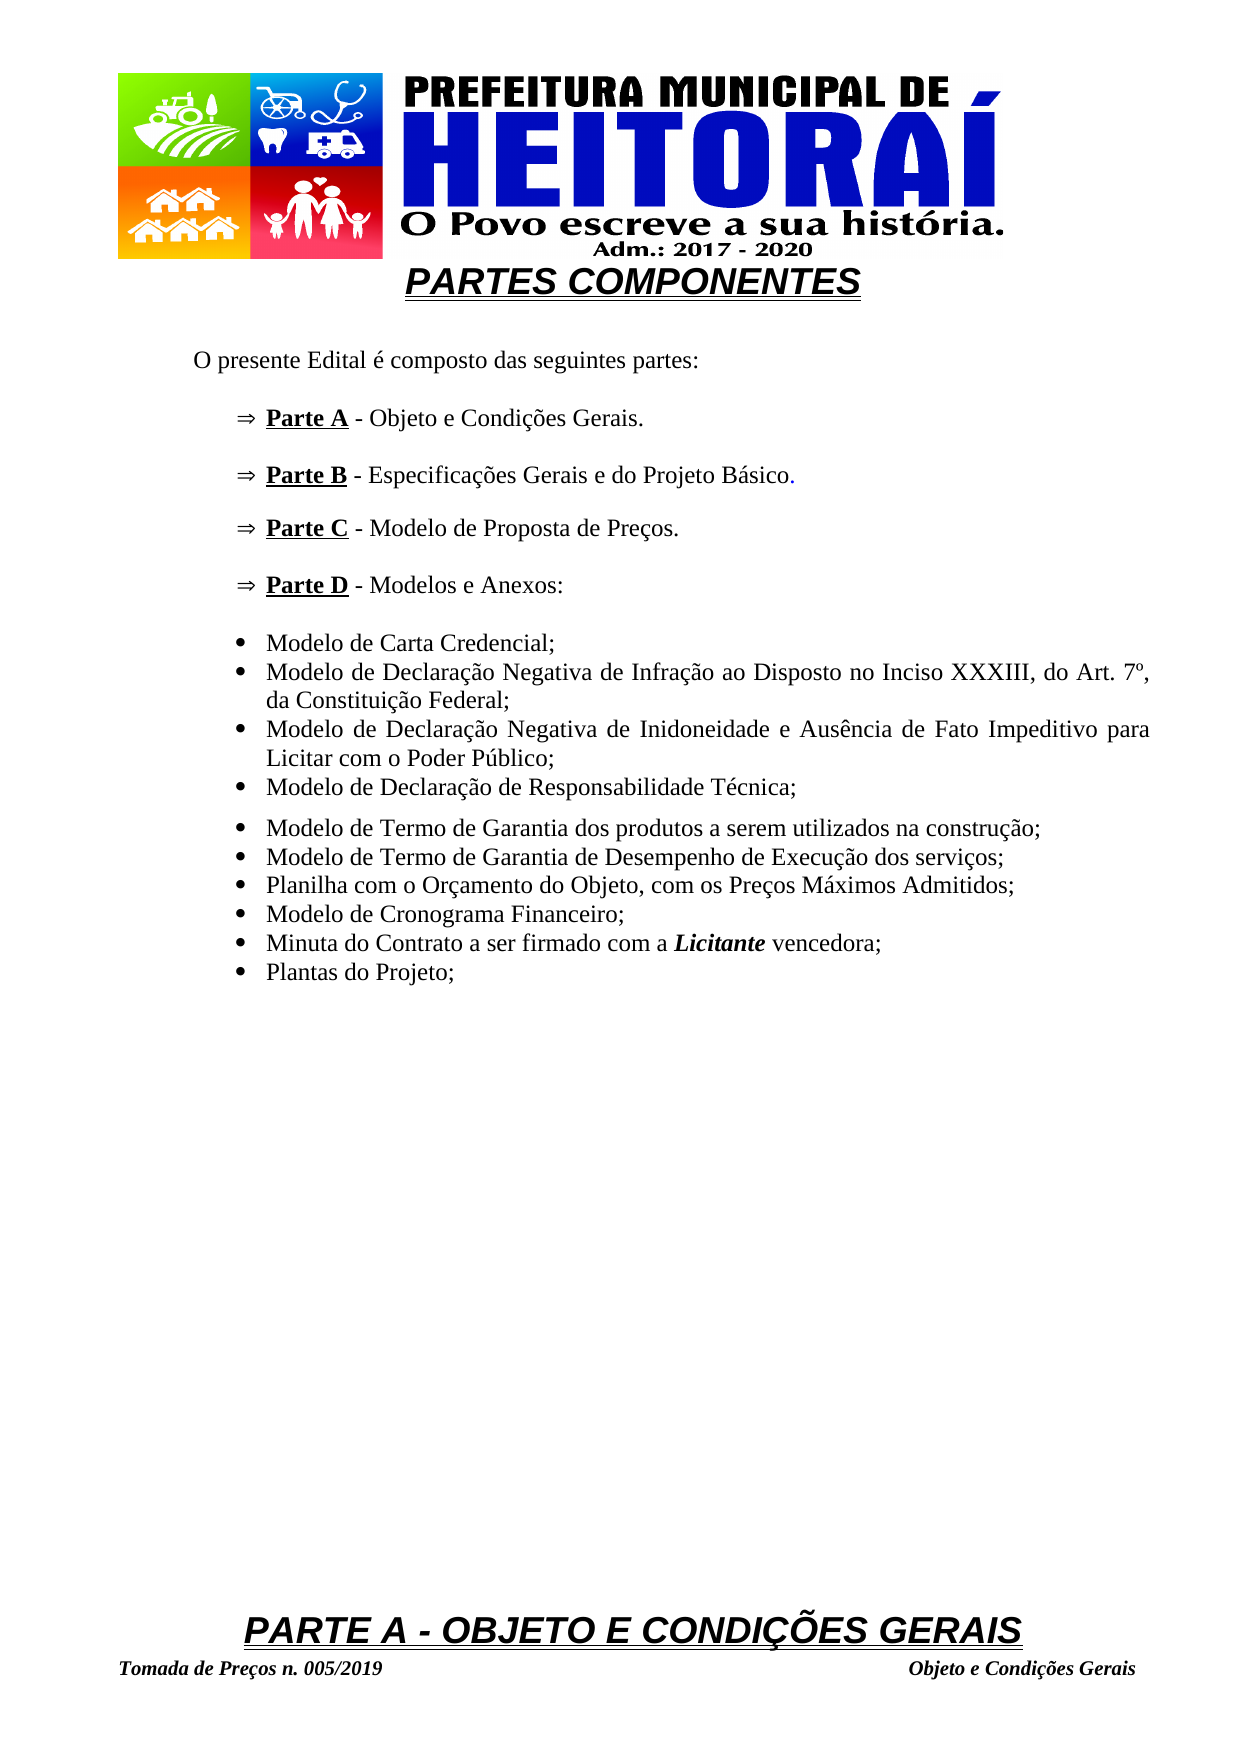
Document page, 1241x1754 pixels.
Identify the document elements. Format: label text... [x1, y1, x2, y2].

text O presente Edital é composto das seguintes partes: [118, 345, 1152, 374]
list Modelo de Termo de Garantia dos produtos a serem utilizados na construção; [236, 813, 1152, 842]
picture [118, 73, 1004, 259]
list Modelo de Declaração Negativa de Inidoneidade e Ausência de Fato Impeditivo para Licitar com o Poder Público; [236, 714, 1152, 772]
list Modelo de Carta Credencial; [236, 628, 1152, 657]
text PARTES COMPONENTES [118, 259, 1152, 302]
list Parte C - Modelo de Proposta de Preços. [236, 513, 1152, 542]
list Minuta do Contrato a ser firmado com a Licitante vencedora; [236, 928, 1152, 957]
list Modelo de Cronograma Financeiro; [236, 899, 1152, 928]
text PARTE A - OBJETO E CONDIÇÕES GERAIS [118, 1608, 1152, 1651]
list Modelo de Termo de Garantia de Desempenho de Execução dos serviços; [236, 842, 1152, 870]
list Modelo de Declaração de Responsabilidade Técnica; [236, 772, 1152, 800]
list Modelo de Declaração Negativa de Infração ao Disposto no Inciso XXXIII, do Art. 7º, da Constituição Federal; [236, 657, 1152, 714]
list Plantas do Projeto; [236, 957, 1152, 985]
list Planilha com o Orçamento do Objeto, com os Preços Máximos Admitidos; [236, 870, 1152, 899]
list Parte A - Objeto e Condições Gerais. [236, 403, 1152, 431]
list Parte B - Especificações Gerais e do Projeto Básico. [236, 460, 1152, 489]
list Parte D - Modelos e Anexos: [236, 570, 1152, 599]
